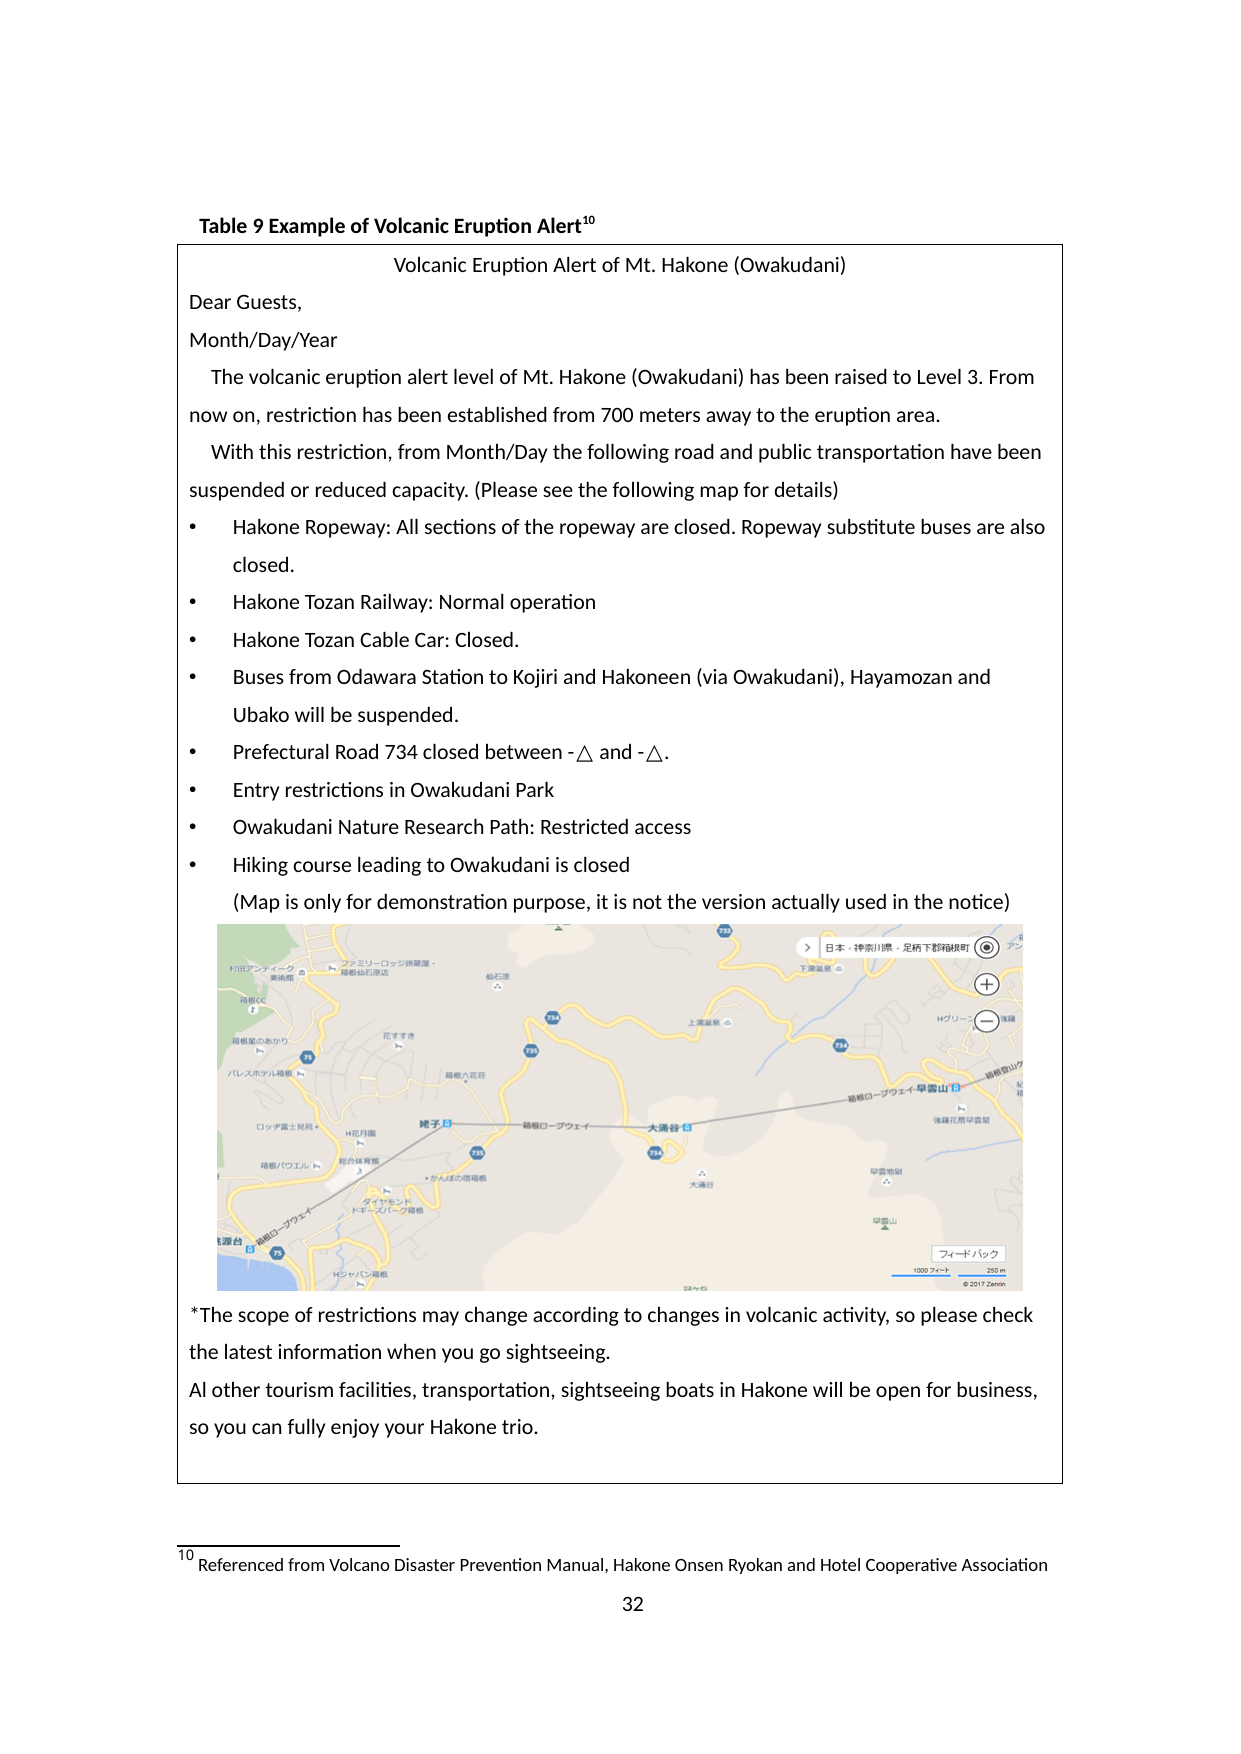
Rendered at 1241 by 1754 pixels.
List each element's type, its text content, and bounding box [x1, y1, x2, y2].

text Table 9 Example of Volcanic Eruption Alert [177, 207, 1063, 244]
picture [217, 924, 1024, 1291]
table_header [178, 245, 1062, 1483]
